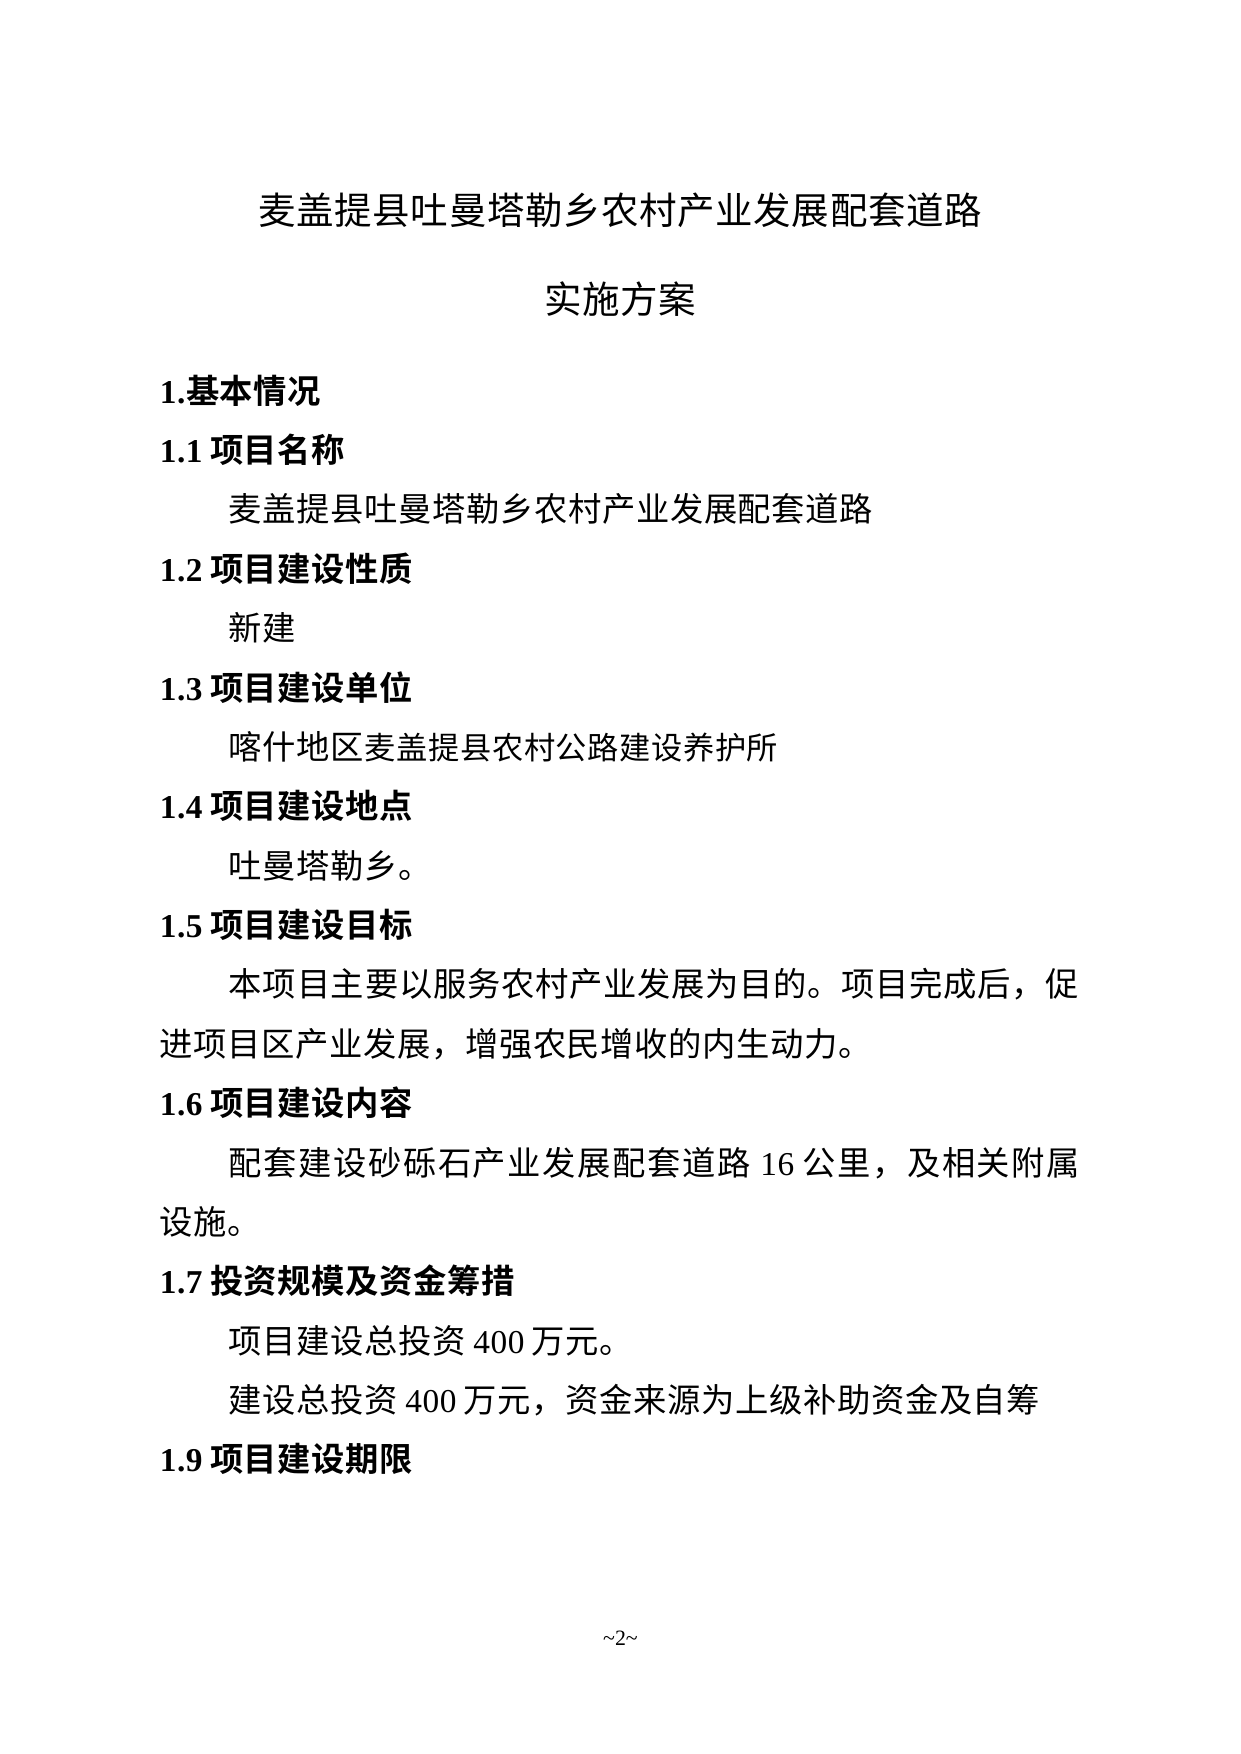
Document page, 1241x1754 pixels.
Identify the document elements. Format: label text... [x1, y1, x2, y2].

text 1.3项目建设单位 [159, 652, 1081, 712]
text 1.2项目建设性质 [159, 534, 1081, 593]
text 吐曼塔勒乡。 [159, 831, 1081, 890]
text 1.5项目建设目标 [159, 890, 1081, 949]
text 1.6项目建设内容 [159, 1068, 1081, 1127]
text 1.1项目名称 [159, 415, 1081, 474]
text 本项目主要以服务农村产业发展为目的。项目完成后，促进项目区产业发展，增强农民增收的内生动力。 [159, 949, 1081, 1068]
text 实施方案 [159, 266, 1081, 326]
text 项目建设总投资400万元。 [159, 1306, 1081, 1365]
text 1.7投资规模及资金筹措 [159, 1246, 1081, 1306]
text 麦盖提县吐曼塔勒乡农村产业发展配套道路 [159, 474, 1081, 534]
text 建设总投资400万元，资金来源为上级补助资金及自筹 [159, 1365, 1081, 1424]
text 麦盖提县吐曼塔勒乡农村产业发展配套道路 [159, 177, 1081, 237]
text 新建 [159, 593, 1081, 652]
text 喀什地区麦盖提县农村公路建设养护所 [159, 712, 1081, 771]
text 1.4项目建设地点 [159, 771, 1081, 831]
text 1.基本情况 [159, 356, 1081, 415]
text 1.9项目建设期限 [159, 1424, 1081, 1484]
text 配套建设砂砾石产业发展配套道路16公里，及相关附属设施。 [159, 1127, 1081, 1246]
